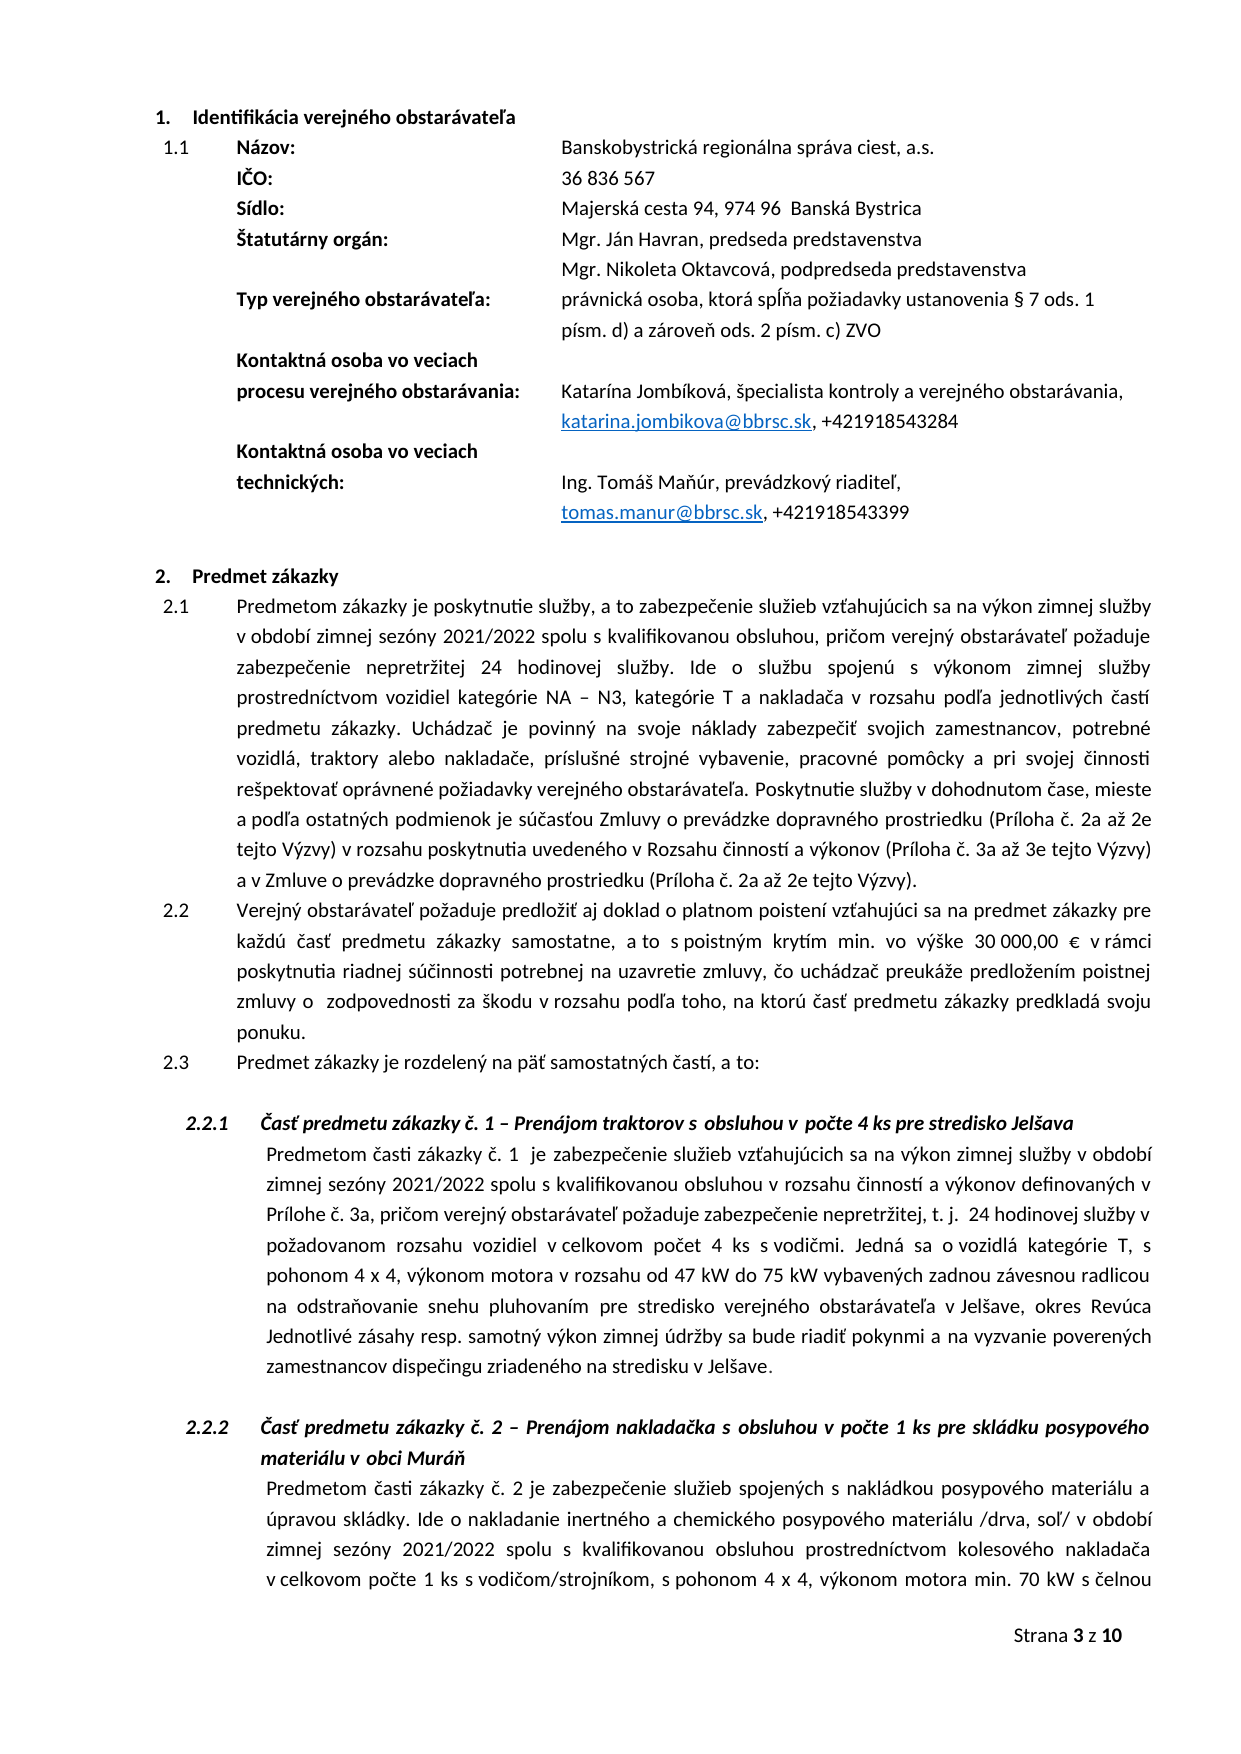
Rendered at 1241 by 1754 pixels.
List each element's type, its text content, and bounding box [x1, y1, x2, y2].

list Verejný obstarávateľ požaduje predložiť aj doklad o platnom poistení vzťahujúci sa na predmet zákazky pre každú časť predmetu zákazky samostatne, a to s poistným krytím min. vo výške 30 000,00 € v rámci poskytnutia riadnej súčinnosti potrebnej na uzavretie zmluvy, čo uchádzač preukáže predložením poistnej zmluvy o zodpovednosti za škodu v rozsahu podľa toho, na ktorú časť predmetu zákazky predkladá svoju ponuku. [163, 897, 1152, 1044]
list Identifikácia verejného obstarávateľa [155, 104, 1152, 129]
list Predmetom zákazky je poskytnutie služby, a to zabezpečenie služieb vzťahujúcich sa na výkon zimnej služby v období zimnej sezóny 2021/2022 spolu s kvalifikovanou obsluhou, pričom verejný obstarávateľ požaduje zabezpečenie nepretržitej 24 hodinovej služby. Ide o službu spojenú s výkonom zimnej služby prostredníctvom vozidiel kategórie NA – N3, kategórie T a nakladača v rozsahu podľa jednotlivých častí predmetu zákazky. Uchádzač je povinný na svoje náklady zabezpečiť svojich zamestnancov, potrebné vozidlá, traktory alebo nakladače, príslušné strojné vybavenie, pracovné pomôcky a pri svojej činnosti rešpektovať oprávnené požiadavky verejného obstarávateľa. Poskytnutie služby v dohodnutom čase, mieste a podľa ostatných podmienok je súčasťou Zmluvy o prevádzke dopravného prostriedku (Príloha č. 2a až 2e tejto Výzvy) v rozsahu poskytnutia uvedeného v Rozsahu činností a výkonov (Príloha č. 3a až 3e tejto Výzvy) a v Zmluve o prevádzke dopravného prostriedku (Príloha č. 2a až 2e tejto Výzvy). [163, 593, 1152, 892]
text IČO: 36 836 567 [149, 165, 1152, 190]
list Časť predmetu zákazky č. 1 – Prenájom traktorov s obsluhou v počte 4 ks pre stredisko Jelšava [185, 1110, 1152, 1136]
list Predmet zákazky je rozdelený na päť samostatných častí, a to: [163, 1049, 1122, 1075]
text Sídlo: Majerská cesta 94, 974 96 Banská Bystrica [149, 195, 1152, 221]
text Mgr. Nikoleta Oktavcová, podpredseda predstavenstva [149, 256, 1152, 282]
text písm. d) a zároveň ods. 2 písm. c) ZVO [149, 317, 1152, 342]
list Názov: Banskobystrická regionálna správa ciest, a.s. [163, 134, 1152, 160]
text technických: Ing. Tomáš Maňúr, prevádzkový riaditeľ, [236, 469, 1152, 494]
text procesu verejného obstarávania: Katarína Jombíková, špecialista kontroly a verejného obstarávania, [236, 378, 1152, 403]
list Časť predmetu zákazky č. 2 – Prenájom nakladačka s obsluhou v počte 1 ks pre skládku posypového materiálu v obci Muráň [185, 1414, 1152, 1470]
text Kontaktná osoba vo veciach [236, 439, 1152, 464]
text Kontaktná osoba vo veciach [236, 347, 1152, 373]
text katarina.jombikova@bbrsc.sk, +421918543284 [236, 408, 1152, 434]
text Predmetom časti zákazky č. 1 je zabezpečenie služieb vzťahujúcich sa na výkon zimnej služby v období zimnej sezóny 2021/2022 spolu s kvalifikovanou obsluhou v rozsahu činností a výkonov definovaných v Prílohe č. 3a, pričom verejný obstarávateľ požaduje zabezpečenie nepretržitej, t. j. 24 hodinovej služby v požadovanom rozsahu vozidiel v celkovom počet 4 ks s vodičmi. Jedná sa o vozidlá kategórie T, s pohonom 4 x 4, výkonom motora v rozsahu od 47 kW do 75 kW vybavených zadnou závesnou radlicou na odstraňovanie snehu pluhovaním pre stredisko verejného obstarávateľa v Jelšave, okres Revúca Jednotlivé zásahy resp. samotný výkon zimnej údržby sa bude riadiť pokynmi a na vyzvanie poverených zamestnancov dispečingu zriadeného na stredisku v Jelšave. [163, 1141, 1152, 1379]
text tomas.manur@bbrsc.sk, +421918543399 [236, 499, 1152, 525]
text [163, 1475, 1152, 1592]
subtitle Predmet zákazky [155, 563, 1122, 588]
text Typ verejného obstarávateľa: právnická osoba, ktorá spĺňa požiadavky ustanovenia § 7 ods. 1 [149, 287, 1152, 312]
text Štatutárny orgán: Mgr. Ján Havran, predseda predstavenstva [149, 226, 1152, 251]
